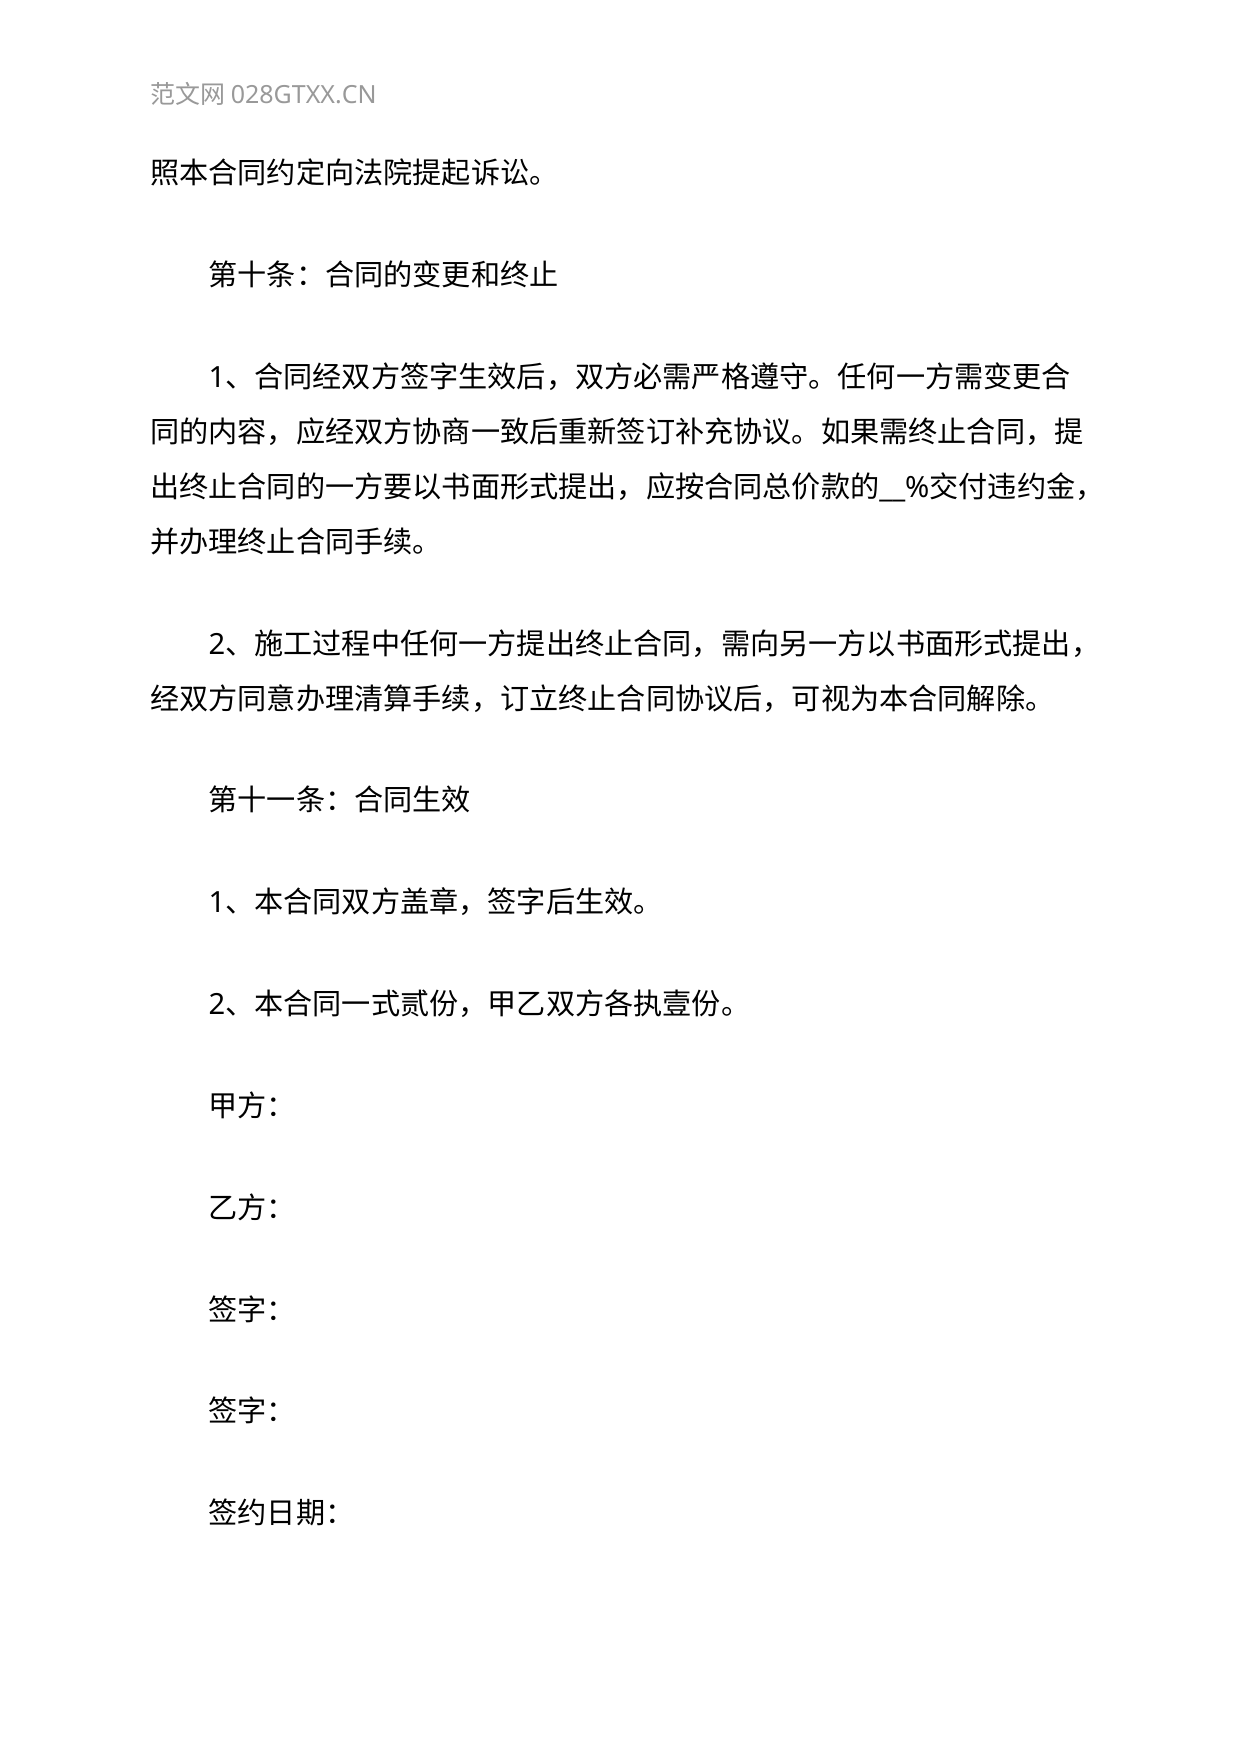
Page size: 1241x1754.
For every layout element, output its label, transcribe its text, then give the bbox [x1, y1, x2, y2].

text 乙方： [150, 1184, 1090, 1227]
text 签字： [150, 1388, 1090, 1430]
text 1、合同经双方签字生效后，双方必需严格遵守。任何一方需变更合同的内容，应经双方协商一致后重新签订补充协议。如果需终止合同，提出终止合同的一方要以书面形式提出，应按合同总价款的__%交付违约金，并办理终止合同手续。 [150, 353, 1090, 561]
text 2、本合同一式贰份，甲乙双方各执壹份。 [150, 981, 1090, 1023]
text 签字： [150, 1286, 1090, 1328]
text 2、施工过程中任何一方提出终止合同，需向另一方以书面形式提出，经双方同意办理清算手续，订立终止合同协议后，可视为本合同解除。 [150, 620, 1090, 717]
text 第十一条：合同生效 [150, 777, 1090, 819]
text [150, 150, 1090, 192]
text 第十条：合同的变更和终止 [150, 252, 1090, 294]
text 签约日期： [150, 1490, 1090, 1532]
text 甲方： [150, 1083, 1090, 1125]
text 1、本合同双方盖章，签字后生效。 [150, 879, 1090, 921]
